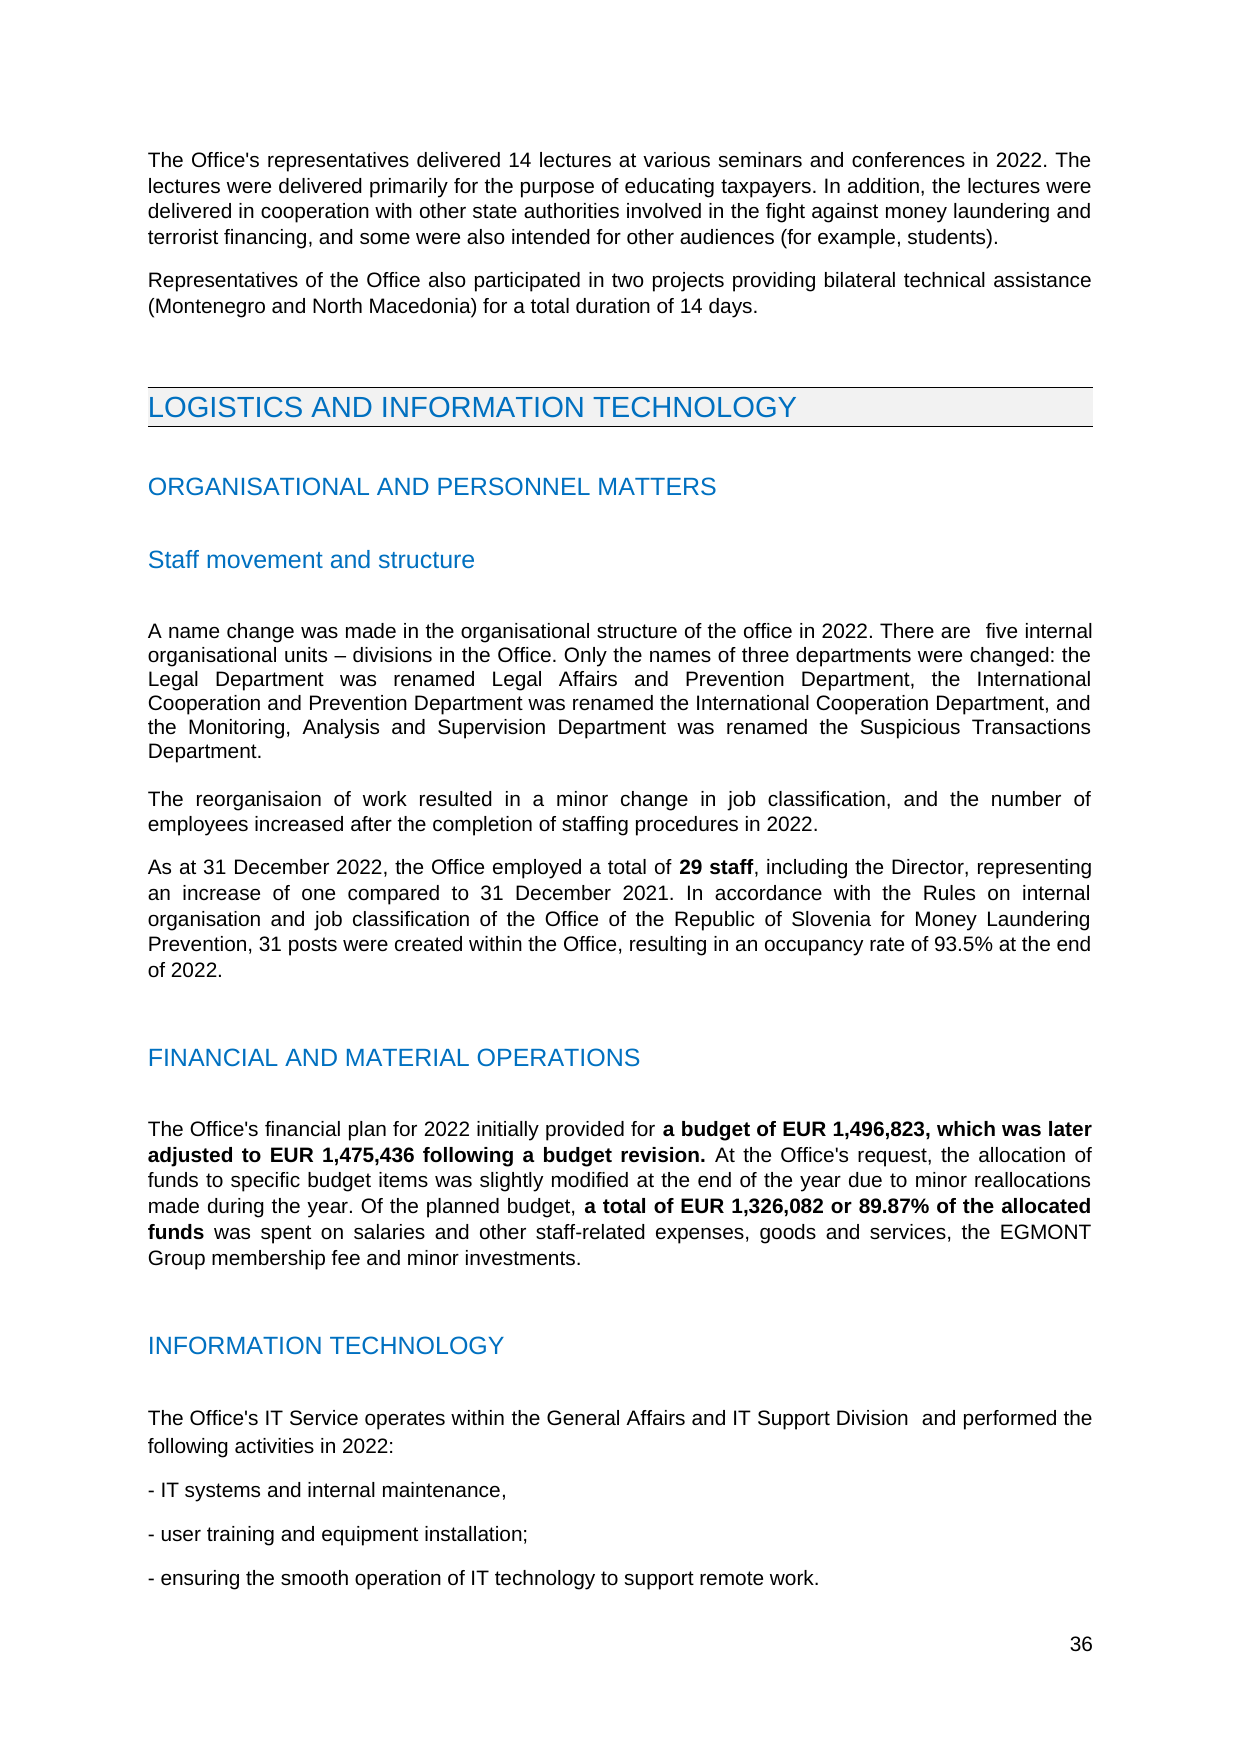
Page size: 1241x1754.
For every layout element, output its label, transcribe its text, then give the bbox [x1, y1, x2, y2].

list ORGANISATIONAL AND PERSONNEL MATTERS [148, 472, 1093, 500]
text A name change was made in the organisational structure of the office in 2022. There are five internal organisational units – divisions in the Office. Only the names of three departments were changed: the Legal Department was renamed Legal Affairs and Prevention Department, the International Cooperation and Prevention Department was renamed the International Cooperation Department, and the Monitoring, Analysis and Supervision Department was renamed the Suspicious Transactions Department. [148, 619, 1093, 762]
text As at 31 December 2022, the Office employed a total of 29 staff, including the Director, representing an increase of one compared to 31 December 2021. In accordance with the Rules on internal organisation and job classification of the Office of the Republic of Slovenia for Money Laundering Prevention, 31 posts were created within the Office, resulting in an occupancy rate of 93.5% at the end of 2022. [148, 855, 1093, 982]
text - user training and equipment installation; [148, 1522, 1093, 1546]
list FINANCIAL AND MATERIAL OPERATIONS [148, 1043, 1093, 1072]
text - IT systems and internal maintenance, [148, 1478, 1093, 1502]
list INFORMATION TECHNOLOGY [148, 1331, 1093, 1359]
text The Office's IT Service operates within the General Affairs and IT Support Division and performed the following activities in 2022: [148, 1406, 1093, 1457]
list Staff movement and structure [148, 545, 1093, 574]
text LOGISTICS AND INFORMATION TECHNOLOGY [148, 388, 1093, 426]
text The reorganisaion of work resulted in a minor change in job classification, and the number of employees increased after the completion of staffing procedures in 2022. [148, 786, 1093, 836]
text The Office's financial plan for 2022 initially provided for a budget of EUR 1,496,823, which was later adjusted to EUR 1,475,436 following a budget revision. At the Office's request, the allocation of funds to specific budget items was slightly modified at the end of the year due to minor reallocations made during the year. Of the planned budget, a total of EUR 1,326,082 or 89.87% of the allocated funds was spent on salaries and other staff-related expenses, goods and services, the EGMONT Group membership fee and minor investments. [148, 1117, 1093, 1270]
text Representatives of the Office also participated in two projects providing bilateral technical assistance (Montenegro and North Macedonia) for a total duration of 14 days. [148, 268, 1093, 317]
text - ensuring the smooth operation of IT technology to support remote work. [148, 1566, 1093, 1590]
text The Office's representatives delivered 14 lectures at various seminars and conferences in 2022. The lectures were delivered primarily for the purpose of educating taxpayers. In addition, the lectures were delivered in cooperation with other state authorities involved in the fight against money laundering and terrorist financing, and some were also intended for other audiences (for example, students). [148, 148, 1093, 249]
